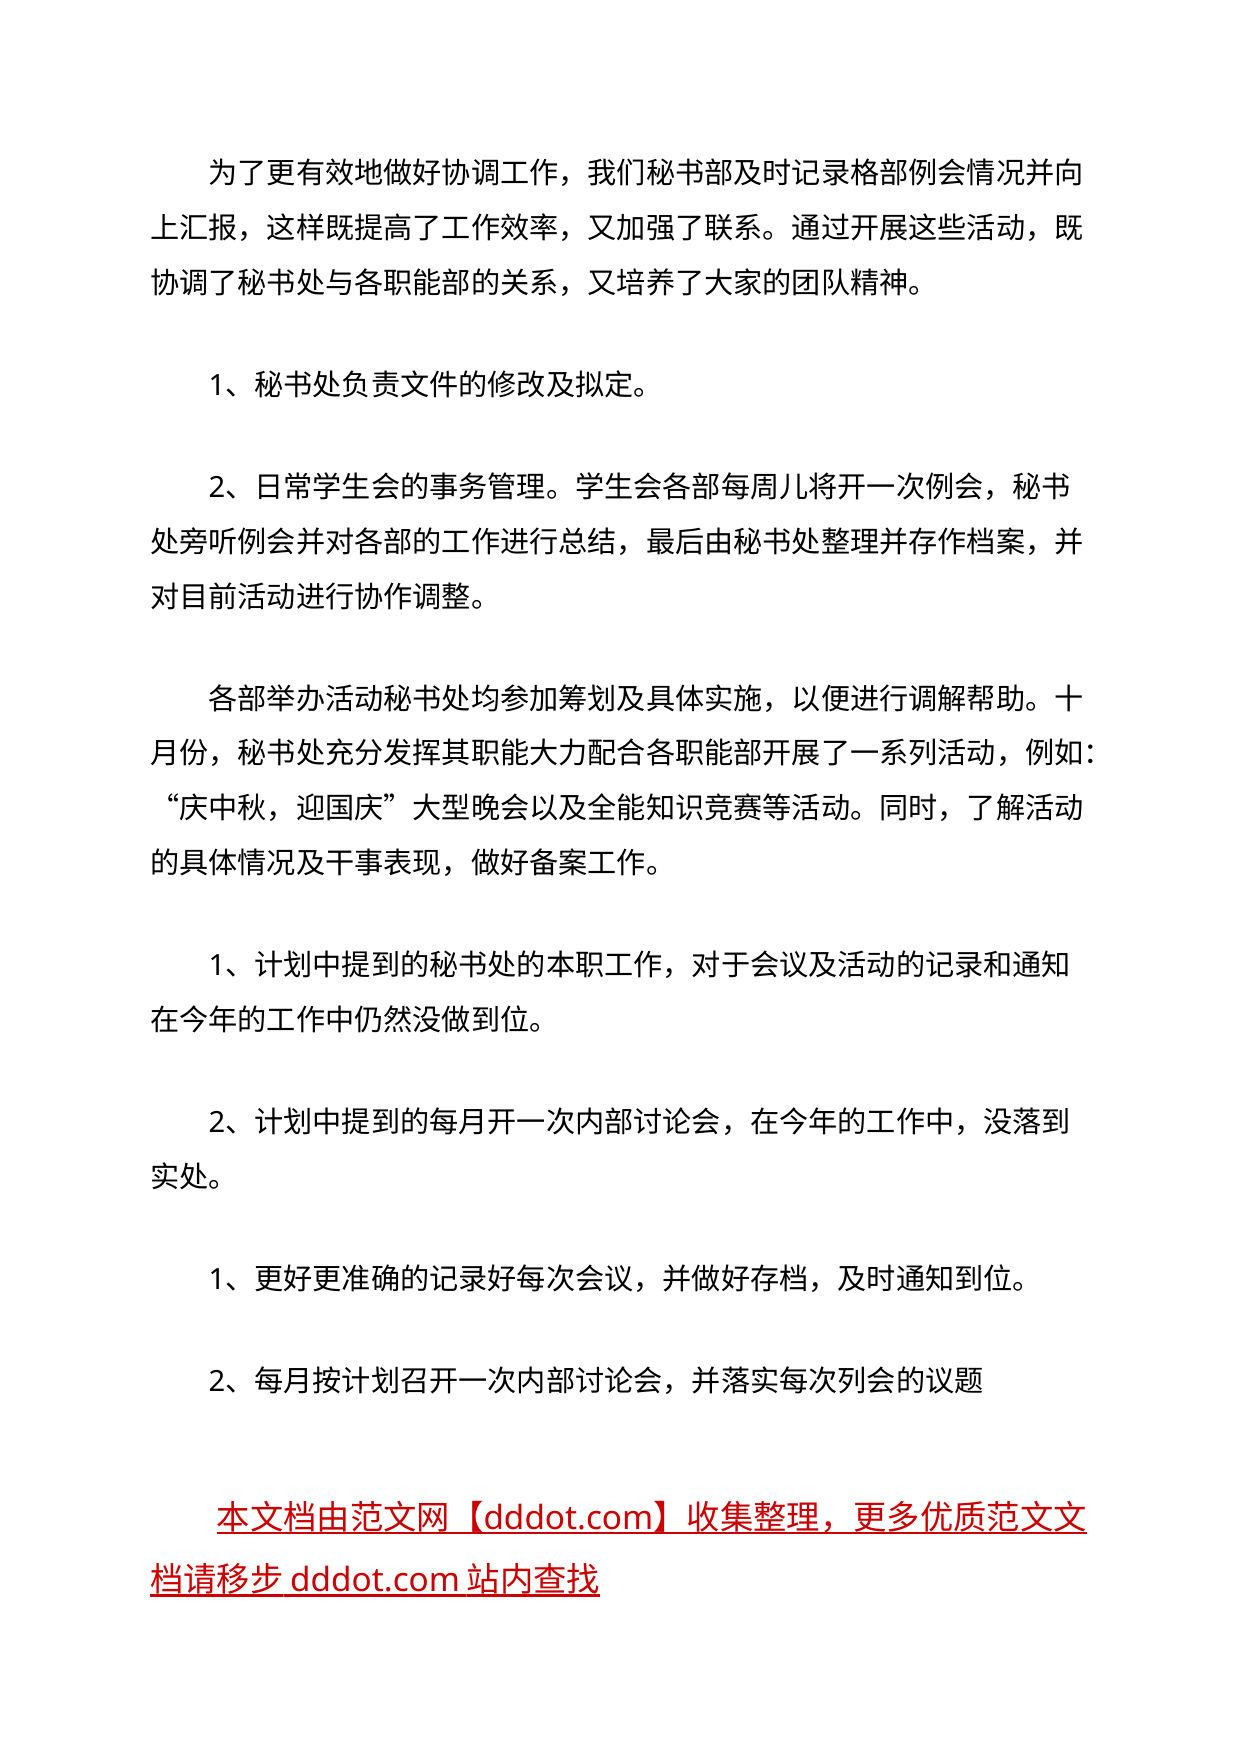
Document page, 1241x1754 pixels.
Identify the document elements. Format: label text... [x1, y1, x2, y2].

text 2、计划中提到的每月开一次内部讨论会，在今年的工作中，没落到实处。 [150, 1098, 1090, 1196]
text 1、更好更准确的记录好每次会议，并做好存档，及时通知到位。 [150, 1255, 1090, 1298]
text 1、秘书处负责文件的修改及拟定。 [150, 362, 1090, 404]
text 2、日常学生会的事务管理。学生会各部每周儿将开一次例会，秘书处旁听例会并对各部的工作进行总结，最后由秘书处整理并存作档案，并对目前活动进行协作调整。 [150, 463, 1090, 616]
text 1、计划中提到的秘书处的本职工作，对于会议及活动的记录和通知在今年的工作中仍然没做到位。 [150, 942, 1090, 1039]
text 2、每月按计划召开一次内部讨论会，并落实每次列会的议题 [150, 1357, 1090, 1399]
text 本文档由范文网【dddot.com】收集整理，更多优质范文文档请移步dddot.com站内查找 [150, 1490, 1090, 1602]
text 各部举办活动秘书处均参加筹划及具体实施，以便进行调解帮助。十月份，秘书处充分发挥其职能大力配合各职能部开展了一系列活动，例如：“庆中秋，迎国庆”大型晚会以及全能知识竞赛等活动。同时，了解活动的具体情况及干事表现，做好备案工作。 [150, 675, 1090, 882]
text 为了更有效地做好协调工作，我们秘书部及时记录格部例会情况并向上汇报，这样既提高了工作效率，又加强了联系。通过开展这些活动，既协调了秘书处与各职能部的关系，又培养了大家的团队精神。 [150, 150, 1090, 302]
